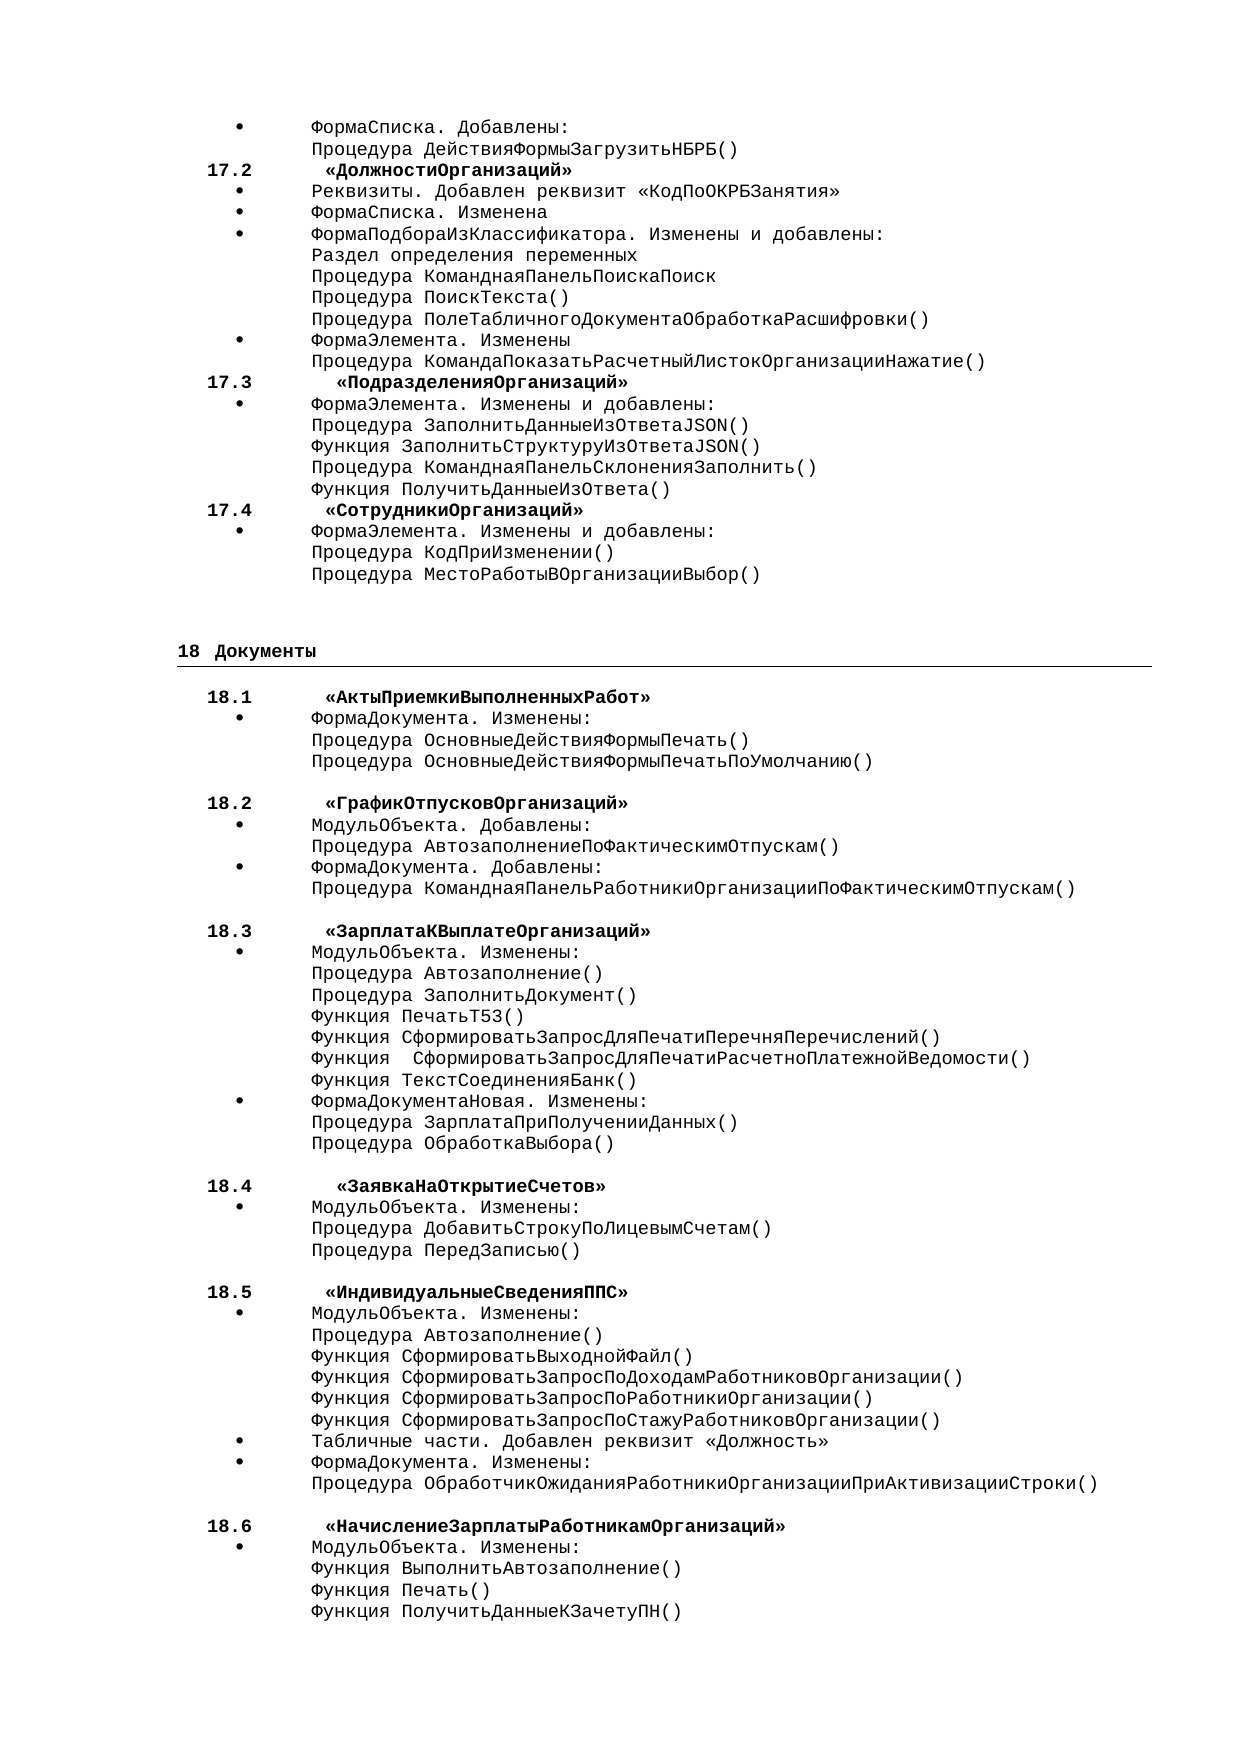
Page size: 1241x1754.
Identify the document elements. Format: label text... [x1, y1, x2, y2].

list ФормаДокументаНовая. Изменены: [236, 1092, 1152, 1113]
text Процедура ЗаполнитьДокумент() [311, 985, 1152, 1007]
text Процедура Автозаполнение() [311, 964, 1152, 985]
text Процедура ПолеТабличногоДокументаОбработкаРасшифровки() [311, 309, 1152, 331]
text Процедура КоманднаяПанельРаботникиОрганизацииПоФактическимОтпускам() [311, 879, 1152, 900]
text Процедура ДействияФормыЗагрузитьНБРБ() [311, 139, 1152, 161]
list «АктыПриемкиВыполненныхРабот» [207, 688, 1152, 709]
text Процедура КодПриИзменении() [311, 543, 1152, 564]
list «ДолжностиОрганизаций» [207, 161, 1152, 182]
text Функция СформироватьЗапросПоДоходамРаботниковОрганизации() [311, 1368, 1152, 1389]
list «ЗаявкаНаОткрытиеСчетов» [207, 1177, 1152, 1198]
text Функция СформироватьЗапросПоРаботникиОрганизации() [311, 1389, 1152, 1410]
text Процедура ДобавитьСтрокуПоЛицевымСчетам() [311, 1219, 1152, 1240]
list «ИндивидуальныеСведенияППС» [207, 1283, 1152, 1304]
text Функция СформироватьЗапросДляПечатиРасчетноПлатежнойВедомости() [311, 1049, 1152, 1070]
text Процедура ОбработчикОжиданияРаботникиОрганизацииПриАктивизацииСтроки() [311, 1474, 1152, 1495]
list Табличные части. Добавлен реквизит «Должность» [236, 1432, 1152, 1453]
list ФормаСписка. Добавлены: [236, 118, 1152, 139]
text Функция СформироватьЗапросДляПечатиПеречняПеречислений() [311, 1028, 1152, 1049]
text Процедура ОсновныеДействияФормыПечать() [311, 730, 1152, 752]
text Процедура Автозаполнение() [311, 1325, 1152, 1347]
text Процедура ПоискТекста() [311, 288, 1152, 309]
text Функция ПечатьТ53() [311, 1007, 1152, 1028]
text Функция СформироватьВыходнойФайл() [311, 1347, 1152, 1368]
text Процедура КоманднаяПанельСклоненияЗаполнить() [311, 458, 1152, 479]
text Функция ВыполнитьАвтозаполнение() [311, 1559, 1152, 1580]
list «ГрафикОтпусковОрганизаций» [207, 794, 1152, 815]
text Функция ПолучитьДанныеКЗачетуПН() [311, 1602, 1152, 1623]
list Реквизиты. Добавлен реквизит «КодПоОКРБЗанятия» [236, 182, 1152, 203]
text Раздел определения переменных [311, 246, 1152, 267]
list МодульОбъекта. Изменены: [236, 1304, 1152, 1325]
text Процедура КомандаПоказатьРасчетныйЛистокОрганизацииНажатие() [311, 352, 1152, 373]
list ФормаДокумента. Добавлены: [236, 858, 1152, 879]
list ФормаЭлемента. Изменены [236, 331, 1152, 352]
list ФормаЭлемента. Изменены и добавлены: [236, 522, 1152, 543]
text Функция ТекстСоединенияБанк() [311, 1070, 1152, 1092]
text Функция Печать() [311, 1580, 1152, 1602]
list «СотрудникиОрганизаций» [207, 501, 1152, 522]
text Процедура ЗарплатаПриПолученииДанных() [311, 1113, 1152, 1134]
list ФормаЭлемента. Изменены и добавлены: [236, 394, 1152, 416]
text Процедура КоманднаяПанельПоискаПоиск [311, 267, 1152, 288]
text Процедура АвтозаполнениеПоФактическимОтпускам() [311, 837, 1152, 858]
list «ЗарплатаКВыплатеОрганизаций» [207, 922, 1152, 943]
list ФормаДокумента. Изменены: [236, 1453, 1152, 1474]
text Функция СформироватьЗапросПоСтажуРаботниковОрганизации() [311, 1410, 1152, 1432]
text Процедура ОсновныеДействияФормыПечатьПоУмолчанию() [311, 752, 1152, 773]
list МодульОбъекта. Добавлены: [236, 815, 1152, 837]
list ФормаСписка. Изменена [236, 203, 1152, 224]
list МодульОбъекта. Изменены: [236, 1198, 1152, 1219]
text Процедура МестоРаботыВОрганизацииВыбор() [311, 564, 1152, 586]
text Функция ЗаполнитьСтруктуруИзОтветаJSON() [311, 437, 1152, 458]
text Процедура ОбработкаВыбора() [311, 1134, 1152, 1155]
list «ПодразделенияОрганизаций» [207, 373, 1152, 394]
list ФормаПодбораИзКлассификатора. Изменены и добавлены: [236, 224, 1152, 246]
text Процедура ПередЗаписью() [311, 1240, 1152, 1262]
list Документы [177, 642, 1152, 666]
list ФормаДокумента. Изменены: [236, 709, 1152, 730]
list МодульОбъекта. Изменены: [236, 943, 1152, 964]
list МодульОбъекта. Изменены: [236, 1538, 1152, 1559]
text Процедура ЗаполнитьДанныеИзОтветаJSON() [311, 416, 1152, 437]
list «НачислениеЗарплатыРаботникамОрганизаций» [207, 1517, 1152, 1538]
text Функция ПолучитьДанныеИзОтвета() [311, 479, 1152, 501]
